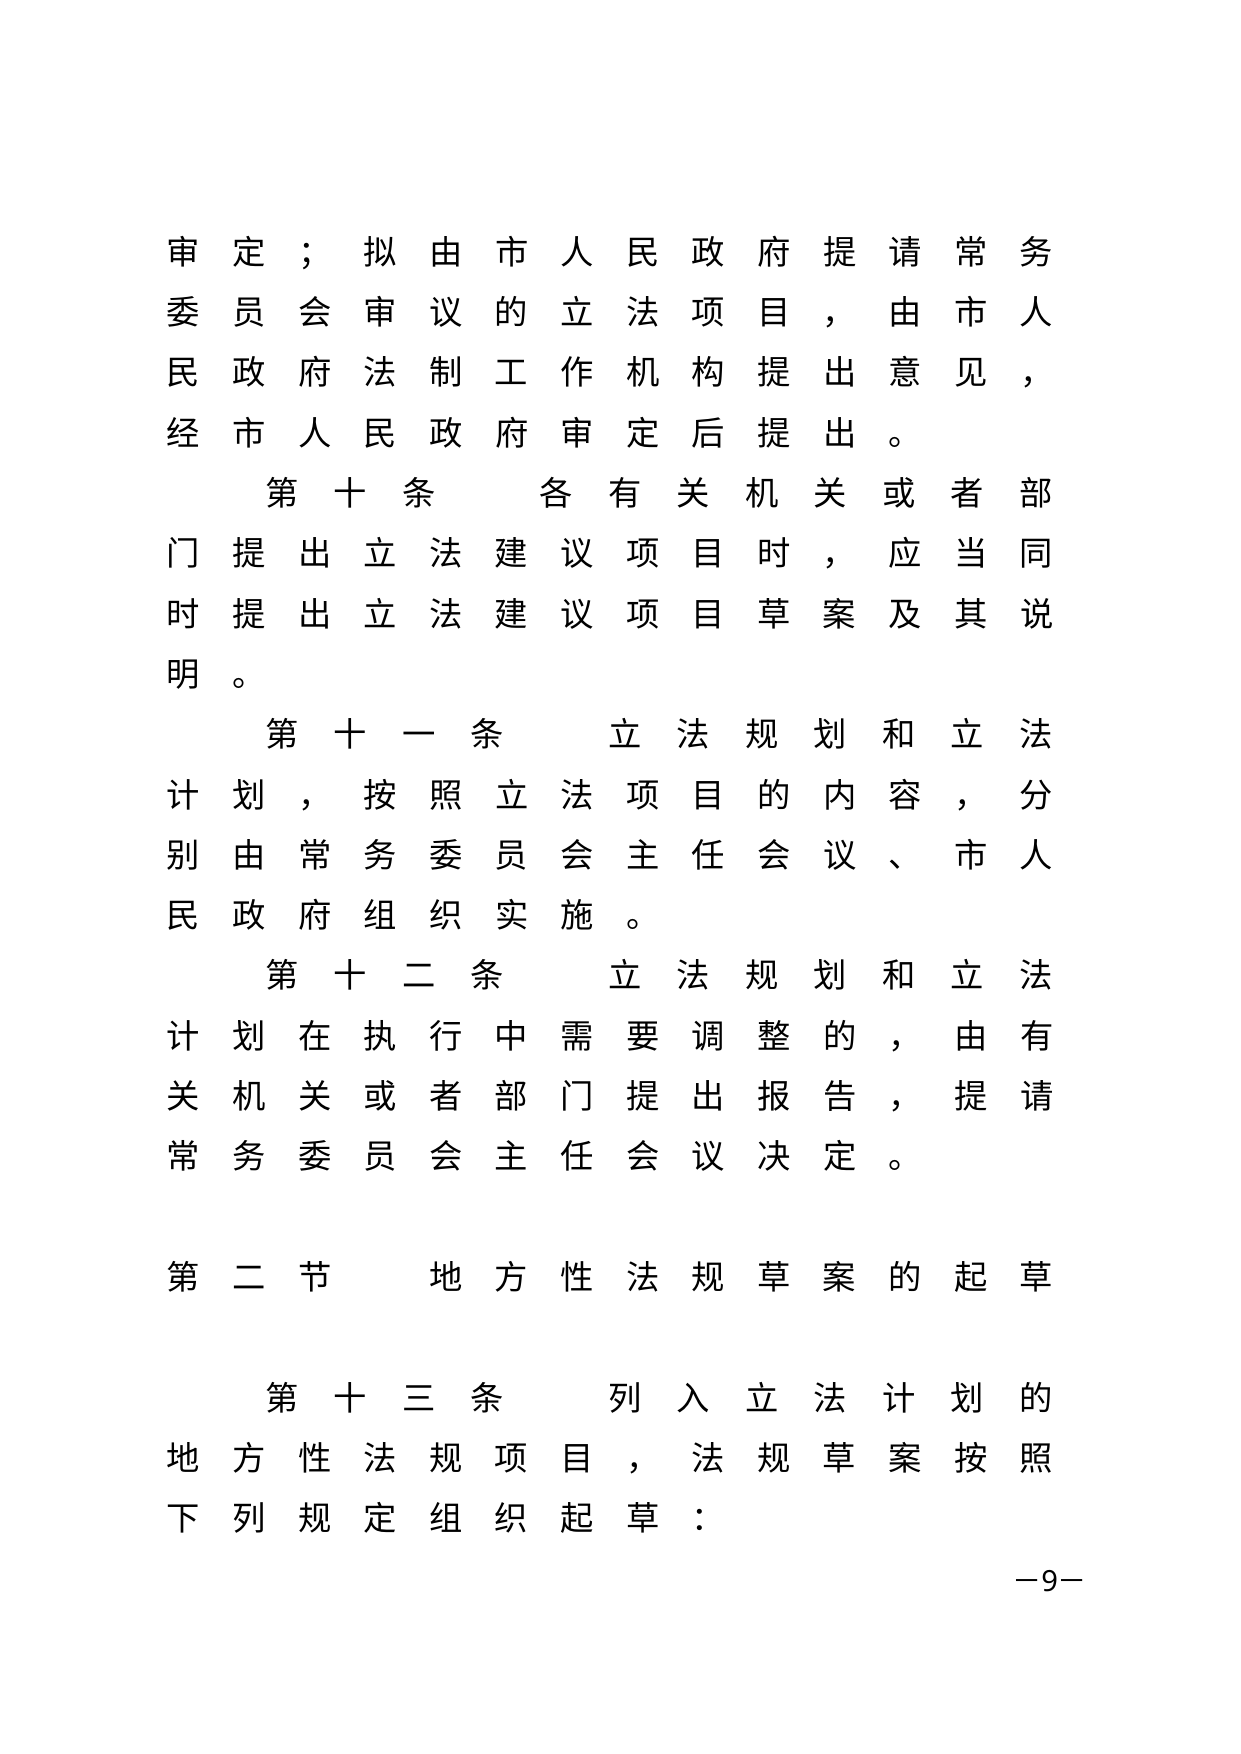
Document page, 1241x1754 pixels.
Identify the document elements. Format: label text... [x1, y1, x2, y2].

text 第十二条 立法规划和立法计划在执行中需要调整的，由有关机关或者部门提出报告，提请常务委员会主任会议决定。 [167, 943, 1085, 1184]
text 第二节 地方性法规草案的起草 [167, 1245, 1085, 1305]
text 第十一条 立法规划和立法计划，按照立法项目的内容，分别由常务委员会主任会议、市人民政府组织实施。 [167, 702, 1085, 943]
text 第九条 凡拟由常务委员会主任会议提请常务委员会审议的立法项目，由有关的专门委员会或者常务委员会有关工作机构提出意见，由常务委员会主任会议审定；拟由市人民政府提请常务委员会审议的立法项目，由市人民政府法制工作机构提出意见，经市人民政府审定后提出。 [167, 219, 1085, 461]
text 第十条 各有关机关或者部门提出立法建议项目时，应当同时提出立法建议项目草案及其说明。 [167, 461, 1085, 702]
text 第十三条 列入立法计划的地方性法规项目，法规草案按照下列规定组织起草： [167, 1365, 1085, 1546]
